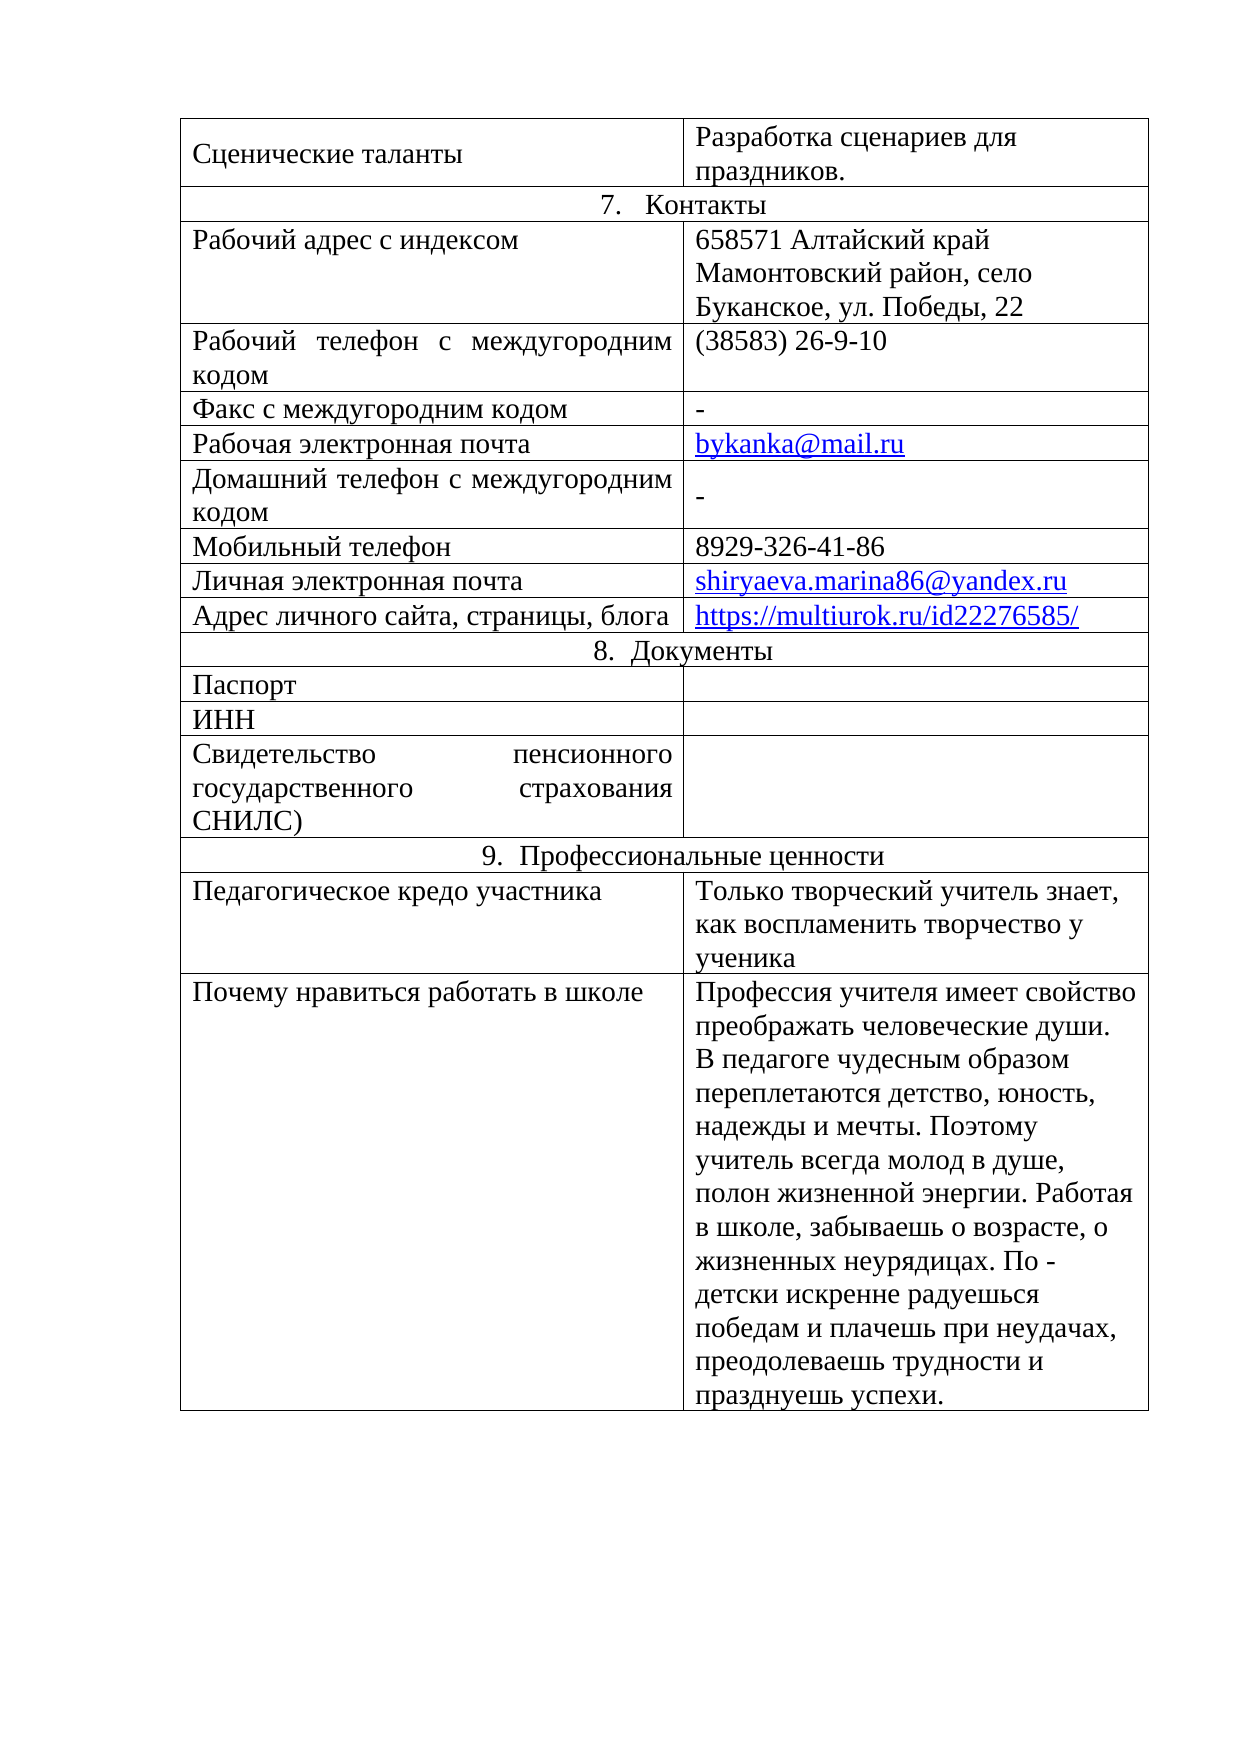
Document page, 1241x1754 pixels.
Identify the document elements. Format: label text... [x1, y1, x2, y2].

table_cell Свидетельство пенсионного государственного страхования СНИЛС) [181, 736, 683, 837]
table_cell [684, 667, 1148, 701]
table_cell Профессиональные ценности [181, 838, 1148, 872]
table_cell Профессия учителя имеет свойство преображать человеческие души. В педагоге чудесным образом переплетаются детство, юность, надежды и мечты. Поэтому учитель всегда молод в душе, полон жизненной энергии. Работая в школе, забываешь о возрасте, о жизненных неурядицах. По -детски искренне радуешься победам и плачешь при неудачах, преодолеваешь трудности и празднуешь успехи. [684, 974, 1148, 1410]
table_cell Рабочая электронная почта [181, 426, 683, 460]
table_cell https://multiurok.ru/id22276585/ [684, 598, 1148, 632]
table_cell [684, 736, 1148, 837]
table_cell Адрес личного сайта, страницы, блога [181, 598, 683, 632]
table_cell (38583) 26-9-10 [684, 324, 1148, 391]
table_cell 658571 Алтайский край Мамонтовский район, село Буканское, ул. Победы, 22 [684, 222, 1148, 322]
table_cell [684, 702, 1148, 735]
table_cell Рабочий телефон с междугородним кодом [181, 324, 683, 391]
table_cell Педагогическое кредо участника [181, 873, 683, 973]
table_cell Мобильный телефон [181, 529, 683, 562]
table_cell - [684, 392, 1148, 425]
table_cell Документы [181, 633, 1148, 666]
table_cell Сценические таланты [181, 119, 683, 186]
table_cell ИНН [181, 702, 683, 735]
table_cell Почему нравиться работать в школе [181, 974, 683, 1410]
table_cell Факс с междугородним кодом [181, 392, 683, 425]
table_cell 8929-326-41-86 [684, 529, 1148, 562]
table_cell bykanka@mail.ru [684, 426, 1148, 460]
table_cell Разработка сценариев для праздников. [684, 119, 1148, 186]
table_cell Паспорт [181, 667, 683, 701]
table_cell - [684, 461, 1148, 528]
table_cell Рабочий адрес с индексом [181, 222, 683, 322]
table_cell Только творческий учитель знает, как воспламенить творчество у ученика [684, 873, 1148, 973]
table_cell Контакты [181, 187, 1148, 221]
table_cell Личная электронная почта [181, 564, 683, 597]
table_cell Домашний телефон с междугородним кодом [181, 461, 683, 528]
table_cell shiryaeva.marina86@yandex.ru [684, 564, 1148, 597]
